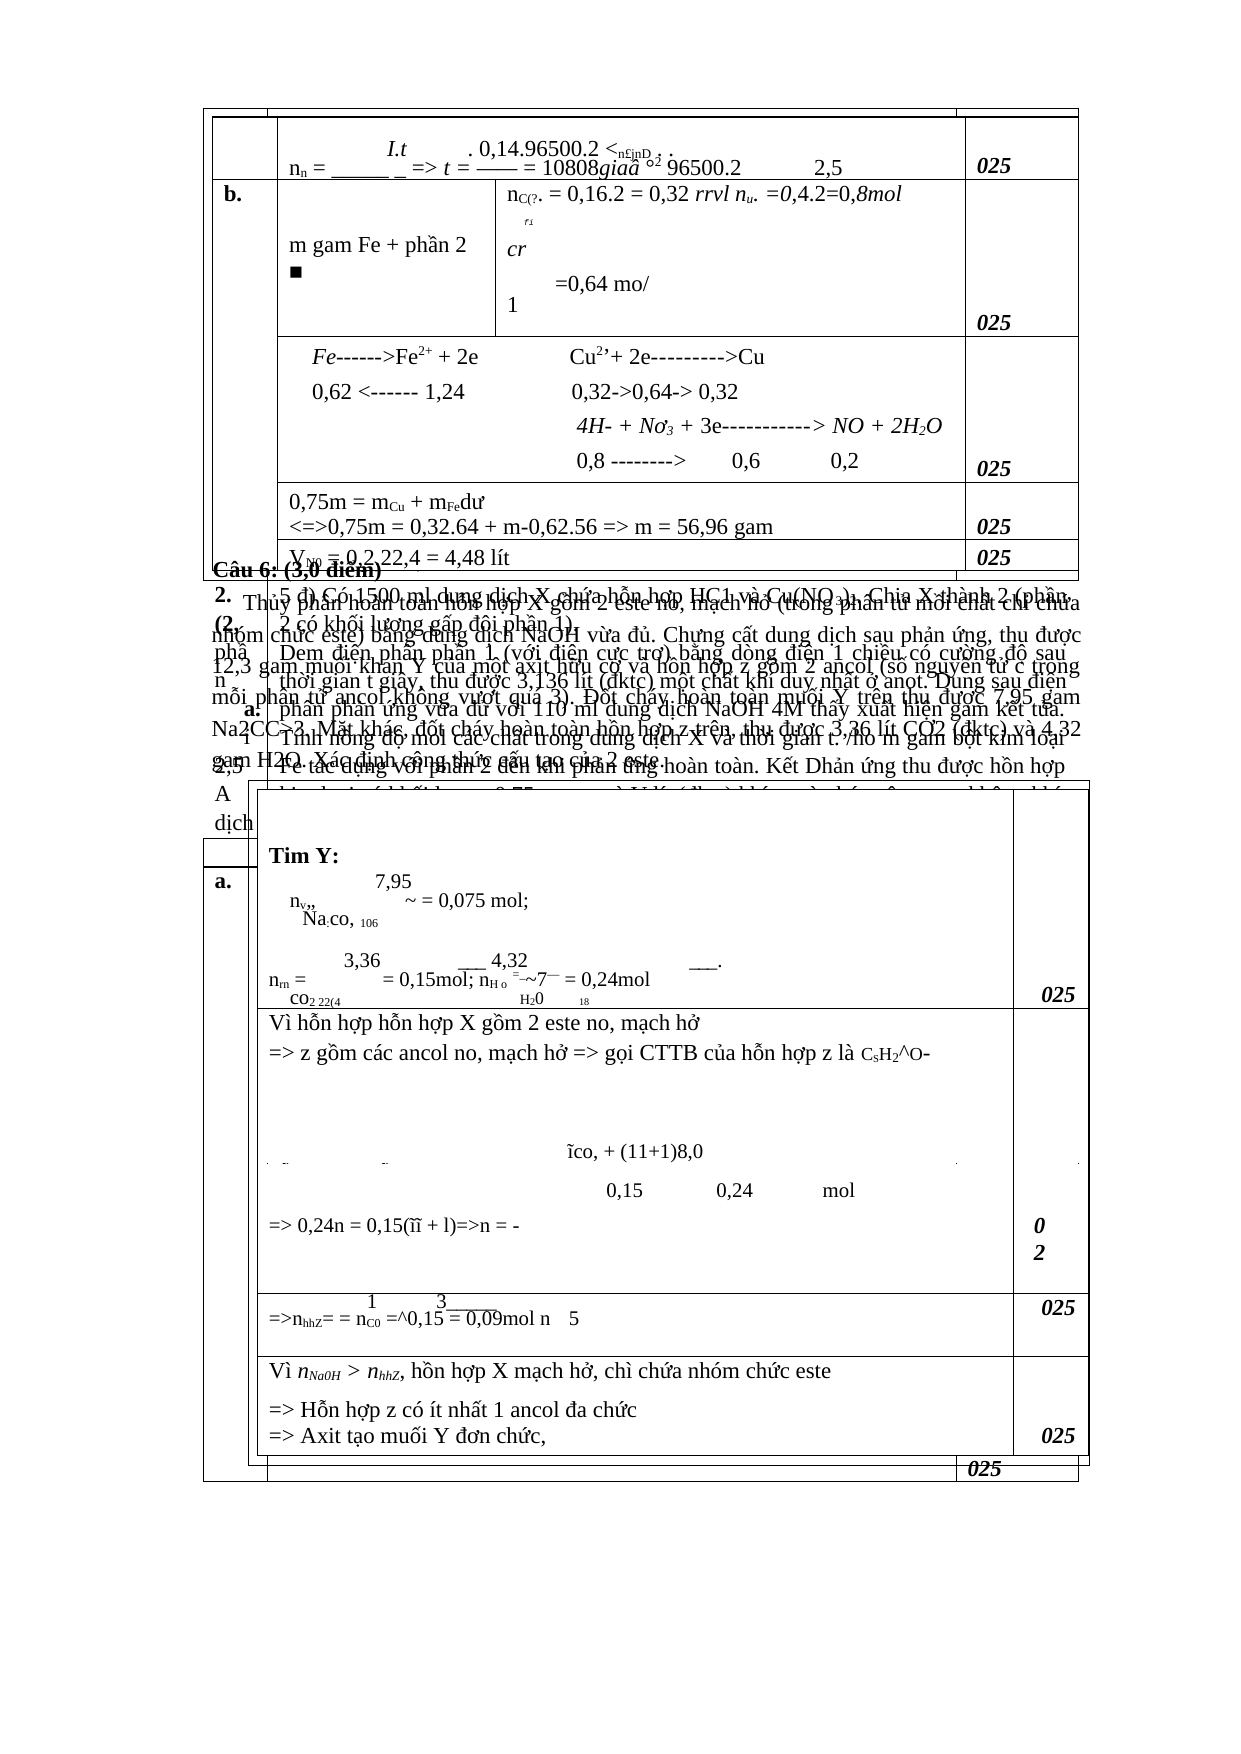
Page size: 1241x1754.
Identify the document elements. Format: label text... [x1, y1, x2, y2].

text Câu 6: (3,0 điểm) [212, 556, 401, 582]
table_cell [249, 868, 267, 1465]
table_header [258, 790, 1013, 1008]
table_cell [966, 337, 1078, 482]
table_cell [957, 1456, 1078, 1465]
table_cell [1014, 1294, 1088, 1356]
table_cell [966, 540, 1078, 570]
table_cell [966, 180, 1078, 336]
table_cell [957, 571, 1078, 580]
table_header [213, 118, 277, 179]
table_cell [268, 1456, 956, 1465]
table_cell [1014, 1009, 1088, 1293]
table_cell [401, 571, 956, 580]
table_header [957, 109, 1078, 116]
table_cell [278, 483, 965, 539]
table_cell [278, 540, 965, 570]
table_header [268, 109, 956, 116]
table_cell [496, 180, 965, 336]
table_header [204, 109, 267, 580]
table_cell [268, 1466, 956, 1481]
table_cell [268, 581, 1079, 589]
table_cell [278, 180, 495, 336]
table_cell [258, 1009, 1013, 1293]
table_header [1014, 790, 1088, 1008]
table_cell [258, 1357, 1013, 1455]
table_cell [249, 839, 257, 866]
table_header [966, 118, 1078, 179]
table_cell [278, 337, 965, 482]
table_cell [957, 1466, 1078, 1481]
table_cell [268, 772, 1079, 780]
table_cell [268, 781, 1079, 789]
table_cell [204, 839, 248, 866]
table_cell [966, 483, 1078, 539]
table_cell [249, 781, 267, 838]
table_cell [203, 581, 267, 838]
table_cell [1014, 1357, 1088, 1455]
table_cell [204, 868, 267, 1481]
text Thủy phân hoàn toàn hỗn hợp X gồm 2 este no, mạch hở (trong phân tử mồi chất chỉ chứa nhóm chức este) bằng dung dịch NaOH vừa đủ. Chưng cất dung dịch sau phản ứng, thu được 12,3 gam muối khan Y của một axit hữu cơ và hồn hợp z gồm 2 ancol (số nguyên tử c trong mỗi phân tử ancol không vượt quá 3). Đốt cháy hoàn toàn muối Y trên thu được 7,95 gam Na2CC>3. Mặt khác, đốt cháy hoàn toàn hồn hợp z trên, thu được 3,36 lít CƠ2 (đktc) và 4,32 gam H2O. Xác định công thức cấu tạo của 2 este. [211, 589, 1083, 772]
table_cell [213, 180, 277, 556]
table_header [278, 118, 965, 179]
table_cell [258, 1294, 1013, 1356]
